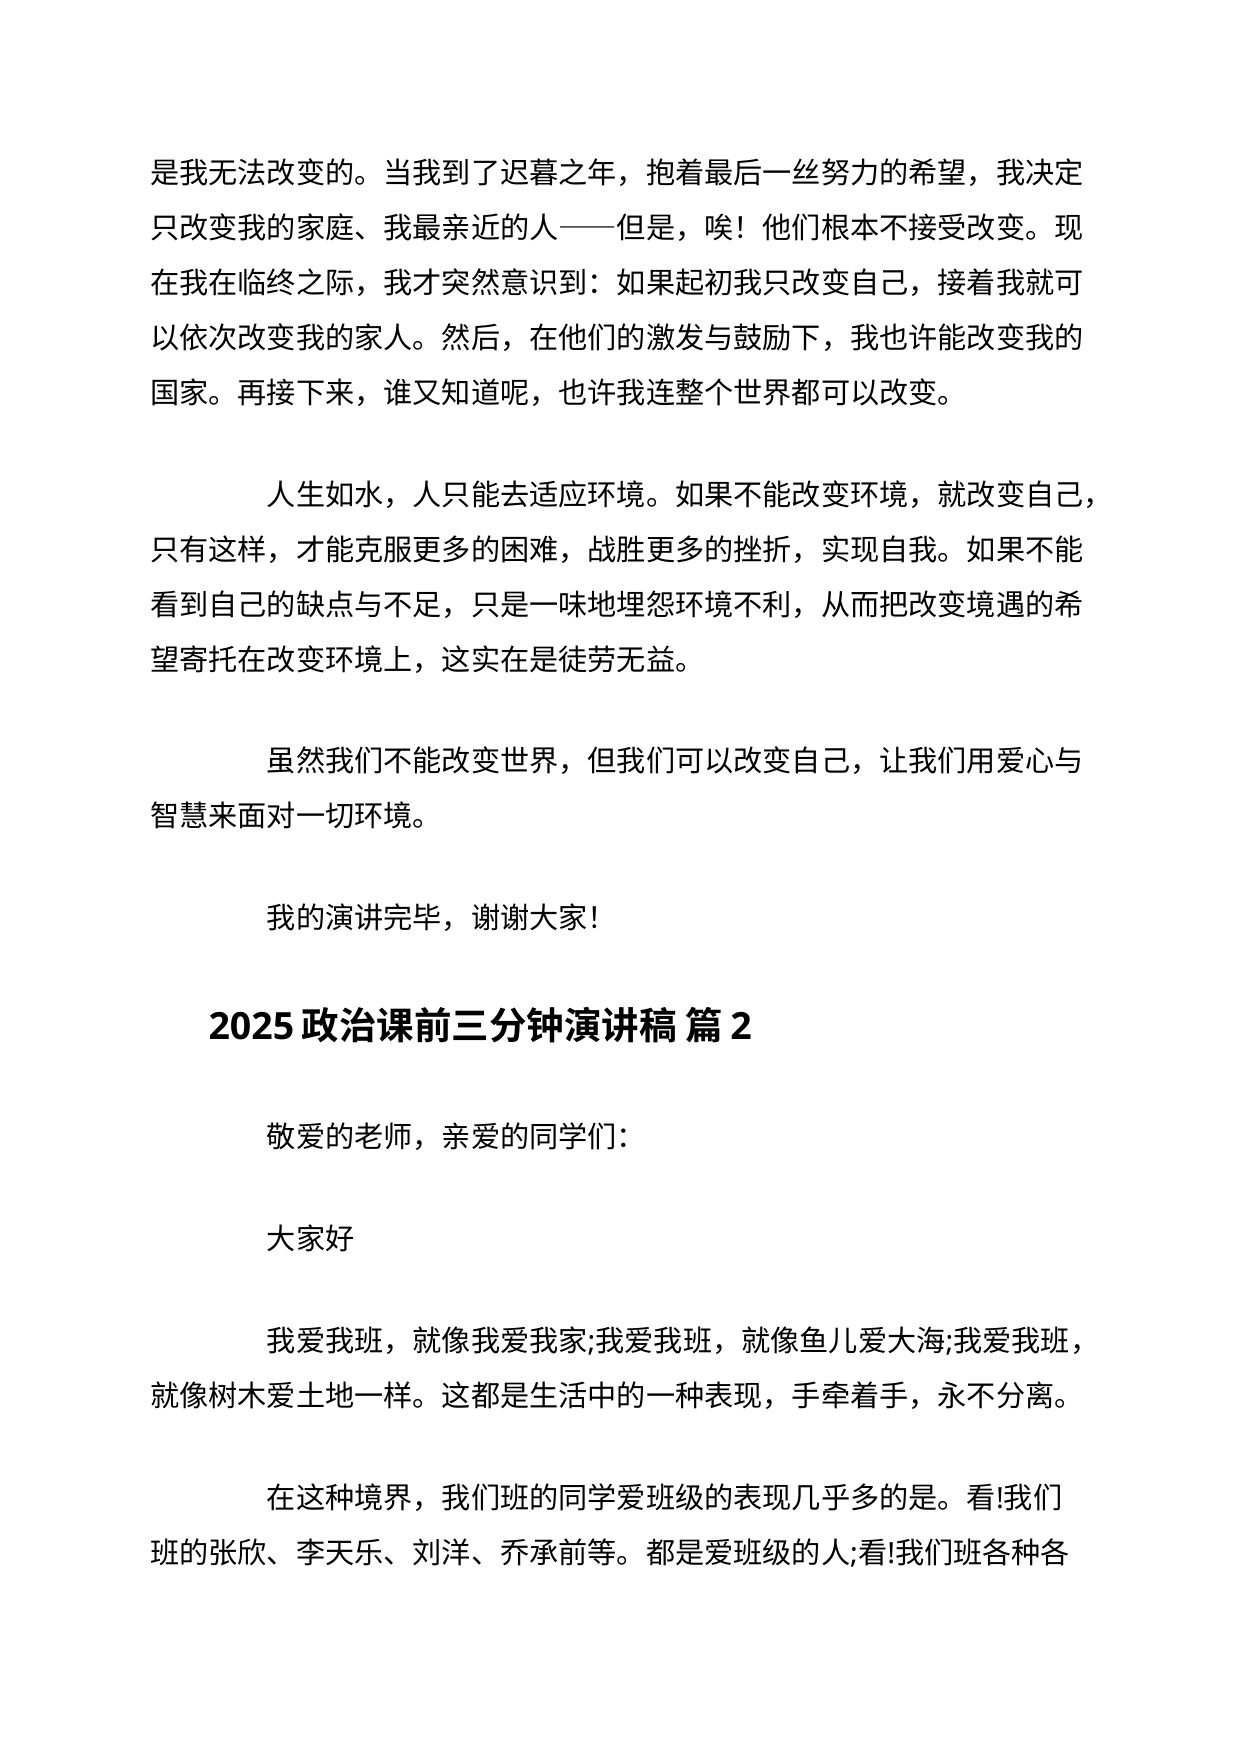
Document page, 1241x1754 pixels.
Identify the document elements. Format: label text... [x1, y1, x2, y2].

text 虽然我们不能改变世界，但我们可以改变自己，让我们用爱心与智慧来面对一切环境。 [150, 738, 1090, 835]
text 2025政治课前三分钟演讲稿 篇2 [150, 996, 1090, 1051]
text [150, 150, 1090, 412]
text 我爱我班，就像我爱我家;我爱我班，就像鱼儿爱大海;我爱我班，就像树木爱土地一样。这都是生活中的一种表现，手牵着手，永不分离。 [150, 1317, 1090, 1415]
text 我的演讲完毕，谢谢大家！ [150, 894, 1090, 937]
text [150, 1474, 1090, 1572]
text 大家好 [150, 1216, 1090, 1258]
text 人生如水，人只能去适应环境。如果不能改变环境，就改变自己，只有这样，才能克服更多的困难，战胜更多的挫折，实现自我。如果不能看到自己的缺点与不足，只是一味地埋怨环境不利，从而把改变境遇的希望寄托在改变环境上，这实在是徒劳无益。 [150, 471, 1090, 678]
text 敬爱的老师，亲爱的同学们： [150, 1114, 1090, 1156]
